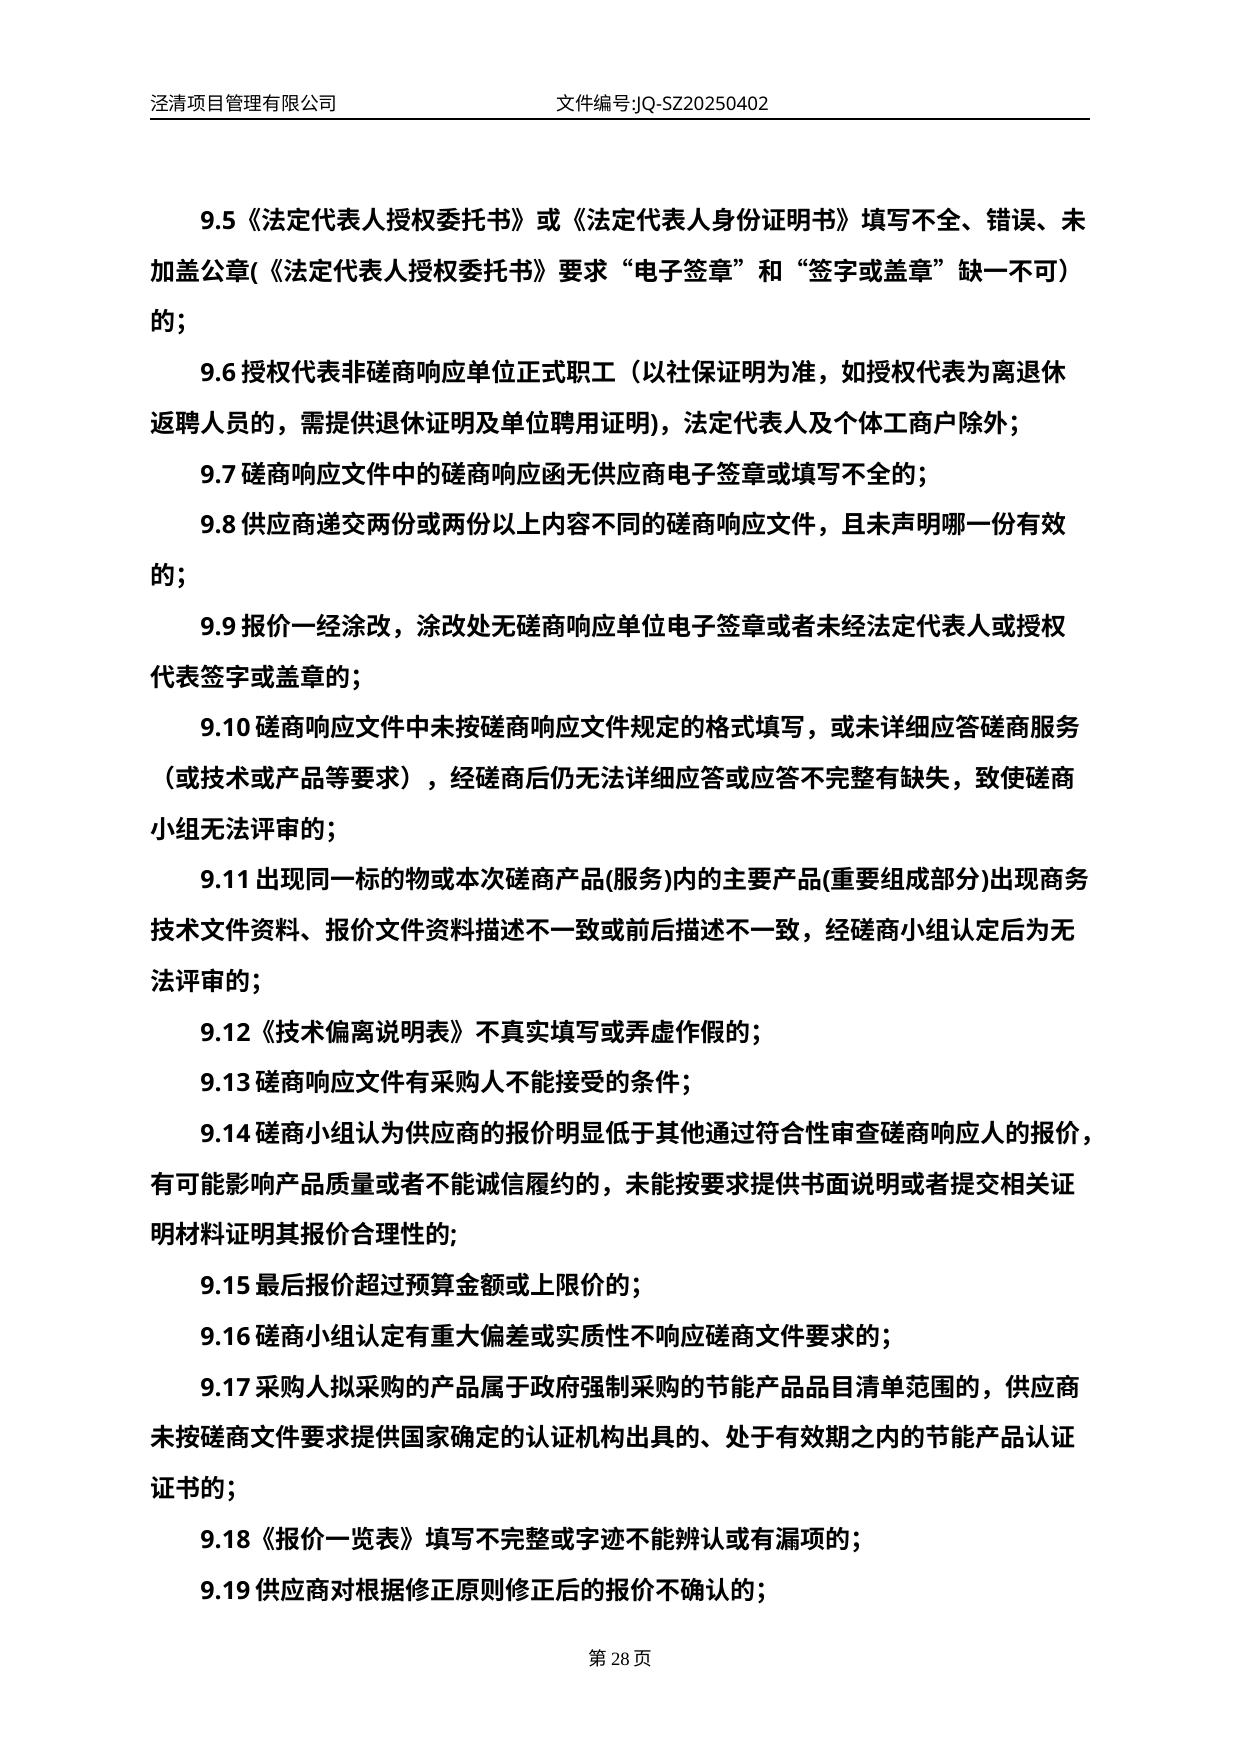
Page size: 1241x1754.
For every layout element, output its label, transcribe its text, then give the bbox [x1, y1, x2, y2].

text 9.6授权代表非磋商响应单位正式职工（以社保证明为准，如授权代表为离退休返聘人员的，需提供退休证明及单位聘用证明)，法定代表人及个体工商户除外； [150, 353, 1090, 439]
text 9.18《报价一览表》填写不完整或字迹不能辨认或有漏项的； [150, 1519, 1090, 1556]
text 9.10磋商响应文件中未按磋商响应文件规定的格式填写，或未详细应答磋商服务（或技术或产品等要求），经磋商后仍无法详细应答或应答不完整有缺失，致使磋商小组无法评审的； [150, 708, 1090, 845]
text 9.15最后报价超过预算金额或上限价的； [150, 1266, 1090, 1302]
text 9.17采购人拟采购的产品属于政府强制采购的节能产品品目清单范围的，供应商未按磋商文件要求提供国家确定的认证机构出具的、处于有效期之内的节能产品认证证书的； [150, 1367, 1090, 1505]
text 9.16磋商小组认定有重大偏差或实质性不响应磋商文件要求的； [150, 1316, 1090, 1353]
text 9.5《法定代表人授权委托书》或《法定代表人身份证明书》填写不全、错误、未加盖公章(《法定代表人授权委托书》要求“电子签章”和“签字或盖章”缺一不可）的； [150, 200, 1090, 338]
text 9.8供应商递交两份或两份以上内容不同的磋商响应文件，且未声明哪一份有效的； [150, 505, 1090, 592]
text 9.9报价一经涂改，涂改处无磋商响应单位电子签章或者未经法定代表人或授权代表签字或盖章的； [150, 606, 1090, 693]
text 9.19供应商对根据修正原则修正后的报价不确认的； [150, 1570, 1090, 1606]
text 9.11出现同一标的物或本次磋商产品(服务)内的主要产品(重要组成部分)出现商务技术文件资料、报价文件资料描述不一致或前后描述不一致，经磋商小组认定后为无法评审的； [150, 860, 1090, 998]
text 9.7磋商响应文件中的磋商响应函无供应商电子签章或填写不全的； [150, 454, 1090, 490]
text 9.12《技术偏离说明表》不真实填写或弄虚作假的； [150, 1012, 1090, 1048]
text 9.14磋商小组认为供应商的报价明显低于其他通过符合性审查磋商响应人的报价，有可能影响产品质量或者不能诚信履约的，未能按要求提供书面说明或者提交相关证明材料证明其报价合理性的; [150, 1113, 1090, 1251]
text 9.13磋商响应文件有采购人不能接受的条件； [150, 1063, 1090, 1099]
